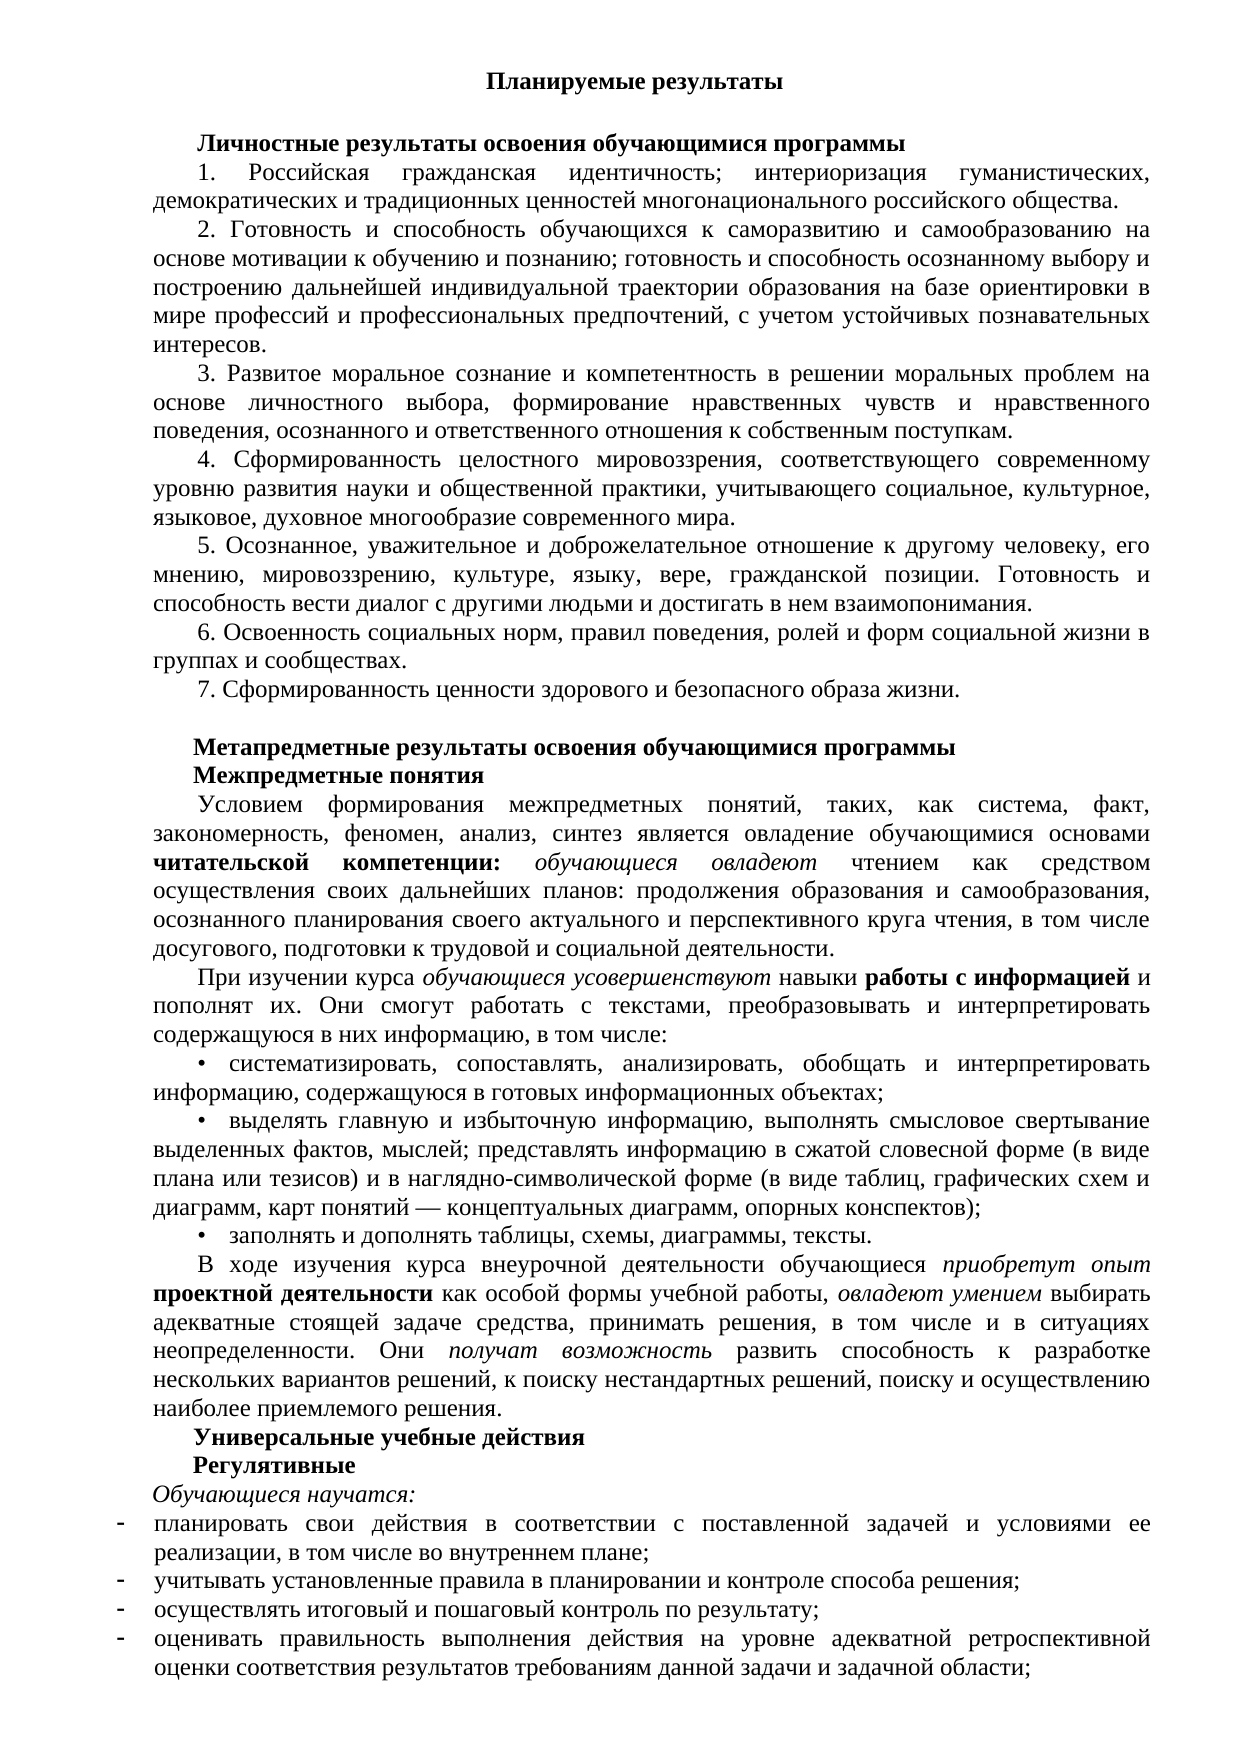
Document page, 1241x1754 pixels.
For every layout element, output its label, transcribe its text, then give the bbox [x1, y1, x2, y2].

text Условием формирования межпредметных понятий, таких, как система, факт, закономерность, феномен, анализ, синтез является овладение обучающимися основами читательской компетенции: обучающиеся овладеют чтением как средством осуществления своих дальнейших планов: продолжения образования и самообразования, осознанного планирования своего актуального и перспективного круга чтения, в том числе досугового, подготовки к трудовой и социальной деятельности. [153, 789, 1151, 962]
text Метапредметные результаты освоения обучающимися программы [119, 732, 1151, 760]
text • заполнять и дополнять таблицы, схемы, диаграммы, тексты. [153, 1220, 1151, 1249]
text 2. Готовность и способность обучающихся к саморазвитию и самообразованию на основе мотивации к обучению и познанию; готовность и способность осознанному выбору и построению дальнейшей индивидуальной траектории образования на базе ориентировки в мире профессий и профессиональных предпочтений, с учетом устойчивых познавательных интересов. [153, 214, 1151, 358]
text Планируемые результаты [118, 66, 1151, 94]
text Обучающиеся научатся: [152, 1479, 1151, 1508]
list планировать свои действия в соответствии с поставленной задачей и условиями ее реализации, в том числе во внутреннем плане; [116, 1508, 1152, 1565]
text • выделять главную и избыточную информацию, выполнять смысловое свертывание выделенных фактов, мыслей; представлять информацию в сжатой словесной форме (в виде плана или тезисов) и в наглядно-символической форме (в виде таблиц, графических схем и диаграмм, карт понятий — концептуальных диаграмм, опорных конспектов); [153, 1105, 1151, 1220]
list оценивать правильность выполнения действия на уровне адекватной ретроспективной оценки соответствия результатов требованиям данной задачи и задачной области; [116, 1623, 1152, 1680]
list осуществлять итоговый и пошаговый контроль по результату; [116, 1594, 1152, 1623]
text В ходе изучения курса внеурочной деятельности обучающиеся приобретут опыт проектной деятельности как особой формы учебной работы, овладеют умением выбирать адекватные стоящей задаче средства, принимать решения, в том числе и в ситуациях неопределенности. Они получат возможность развить способность к разработке нескольких вариантов решений, к поиску нестандартных решений, поиску и осуществлению наиболее приемлемого решения. [153, 1249, 1151, 1422]
text Универсальные учебные действия [119, 1422, 1151, 1450]
text 4. Сформированность целостного мировоззрения, соответствующего современному уровню развития науки и общественной практики, учитывающего социальное, культурное, языковое, духовное многообразие современного мира. [153, 444, 1151, 530]
text Личностные результаты освоения обучающимися программы [153, 128, 1151, 157]
text 7. Сформированность ценности здорового и безопасного образа жизни. [153, 674, 1151, 703]
text Регулятивные [119, 1450, 1151, 1479]
text 1. Российская гражданская идентичность; интериоризация гуманистических, демократических и традиционных ценностей многонационального российского общества. [153, 157, 1151, 214]
text Межпредметные понятия [119, 760, 1151, 789]
text При изучении курса обучающиеся усовершенствуют навыки работы с информацией и пополнят их. Они смогут работать с текстами, преобразовывать и интерпретировать содержащуюся в них информацию, в том числе: [153, 962, 1151, 1048]
text 3. Развитое моральное сознание и компетентность в решении моральных проблем на основе личностного выбора, формирование нравственных чувств и нравственного поведения, осознанного и ответственного отношения к собственным поступкам. [153, 358, 1151, 444]
list учитывать установленные правила в планировании и контроле способа решения; [116, 1565, 1152, 1594]
text • систематизировать, сопоставлять, анализировать, обобщать и интерпретировать информацию, содержащуюся в готовых информационных объектах; [153, 1048, 1151, 1105]
text 5. Осознанное, уважительное и доброжелательное отношение к другому человеку, его мнению, мировоззрению, культуре, языку, вере, гражданской позиции. Готовность и способность вести диалог с другими людьми и достигать в нем взаимопонимания. [153, 530, 1151, 617]
text 6. Освоенность социальных норм, правил поведения, ролей и форм социальной жизни в группах и сообществах. [153, 617, 1151, 674]
